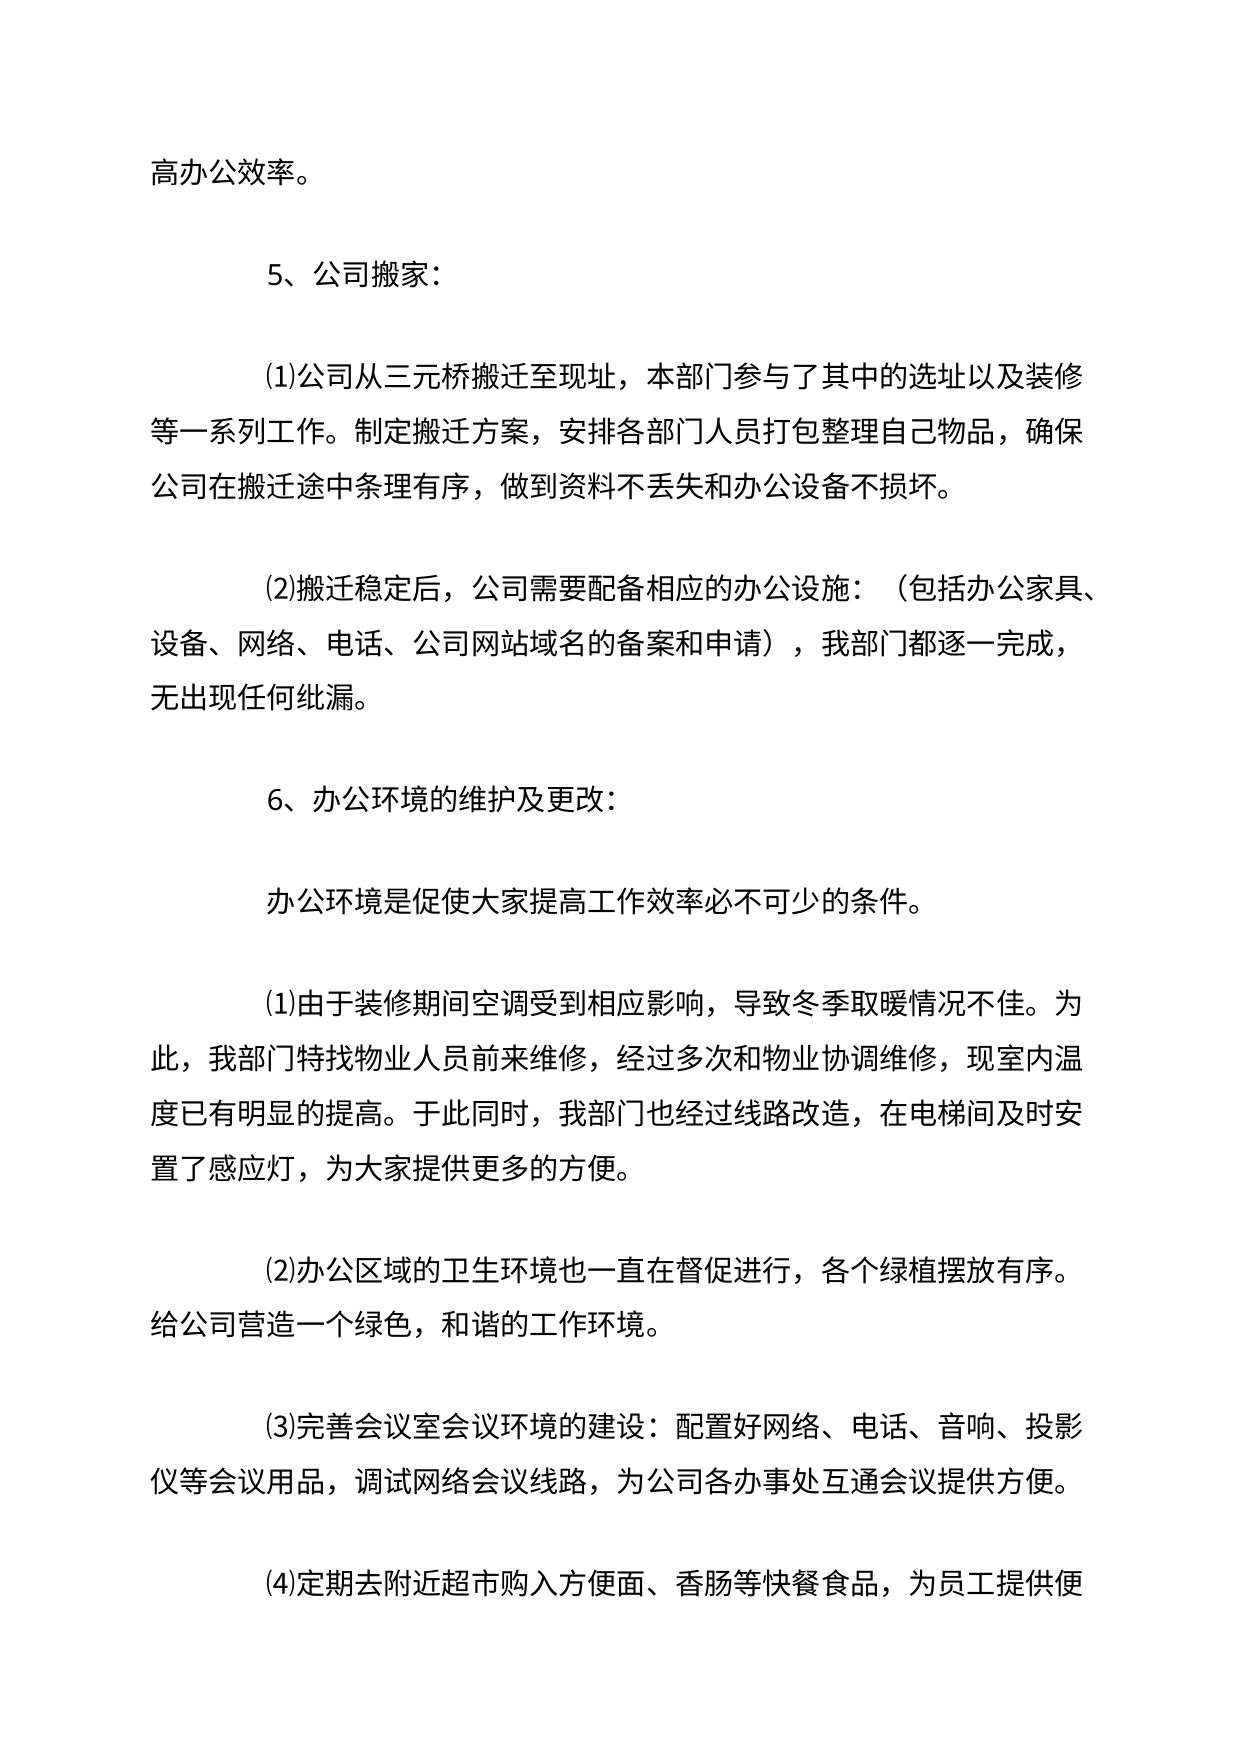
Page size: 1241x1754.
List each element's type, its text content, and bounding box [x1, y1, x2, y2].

text ⑴由于装修期间空调受到相应影响，导致冬季取暖情况不佳。为此，我部门特找物业人员前来维修，经过多次和物业协调维修，现室内温度已有明显的提高。于此同时，我部门也经过线路改造，在电梯间及时安置了感应灯，为大家提供更多的方便。 [150, 981, 1090, 1188]
text 6、办公环境的维护及更改： [150, 777, 1090, 819]
text ⑶完善会议室会议环境的建设：配置好网络、电话、音响、投影仪等会议用品，调试网络会议线路，为公司各办事处互通会议提供方便。 [150, 1404, 1090, 1501]
text ⑵办公区域的卫生环境也一直在督促进行，各个绿植摆放有序。给公司营造一个绿色，和谐的工作环境。 [150, 1247, 1090, 1344]
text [150, 150, 1090, 192]
text ⑵搬迁稳定后，公司需要配备相应的办公设施：（包括办公家具、设备、网络、电话、公司网站域名的备案和申请），我部门都逐一完成，无出现任何纰漏。 [150, 565, 1090, 717]
text 办公环境是促使大家提高工作效率必不可少的条件。 [150, 879, 1090, 921]
text ⑴公司从三元桥搬迁至现址，本部门参与了其中的选址以及装修等一系列工作。制定搬迁方案，安排各部门人员打包整理自己物品，确保公司在搬迁途中条理有序，做到资料不丢失和办公设备不损坏。 [150, 354, 1090, 506]
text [150, 1560, 1090, 1603]
text 5、公司搬家： [150, 252, 1090, 294]
